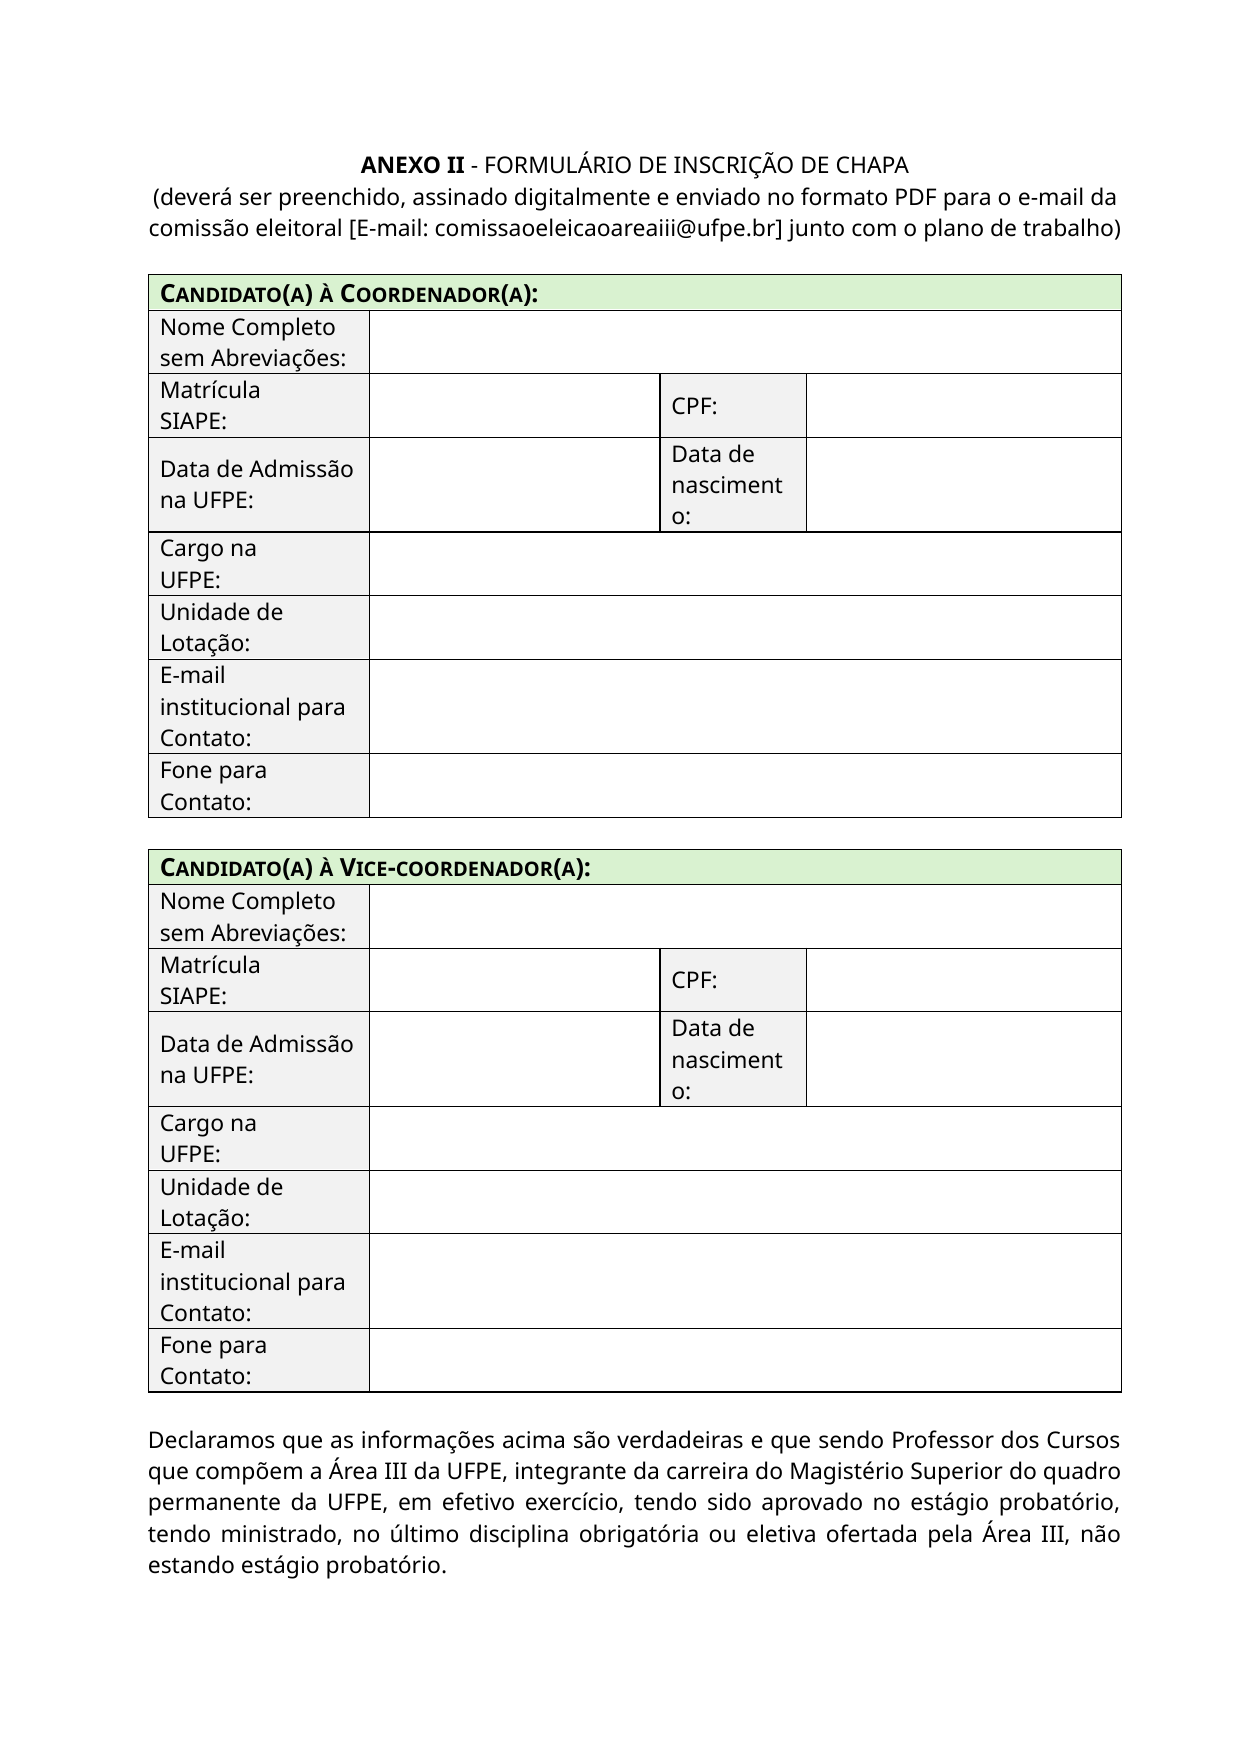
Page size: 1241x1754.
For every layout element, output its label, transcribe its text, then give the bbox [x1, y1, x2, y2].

table_cell [370, 1329, 1121, 1391]
table_header Candidato(a) à Vice-coordenador(a): [149, 850, 1121, 884]
table_cell Unidade de Lotação: [149, 1171, 369, 1233]
table_cell [370, 660, 1121, 753]
table_cell CPF: [661, 949, 806, 1011]
table_cell Data de nascimento: [661, 1012, 806, 1106]
table_cell [370, 949, 659, 1011]
table_cell [370, 596, 1121, 658]
table_cell [370, 438, 659, 531]
table_cell Nome Completo sem Abreviações: [149, 311, 369, 373]
text (deverá ser preenchido, assinado digitalmente e enviado no formato PDF para o e-mail da comissão eleitoral [E-mail: comissaoeleicaoareaiii@ufpe.br] junto com o plano de trabalho) [148, 181, 1122, 243]
table_cell Data de Admissão na UFPE: [149, 438, 369, 531]
table_header Candidato(a) à Coordenador(a): [149, 275, 1121, 309]
text Declaramos que as informações acima são verdadeiras e que sendo Professor dos Cursos que compõem a Área III da UFPE, integrante da carreira do Magistério Superior do quadro permanente da UFPE, em efetivo exercício, tendo sido aprovado no estágio probatório, tendo ministrado, no último disciplina obrigatória ou eletiva ofertada pela Área III, não estando estágio probatório. [148, 1424, 1122, 1580]
text ANEXO II - FORMULÁRIO DE INSCRIÇÃO DE CHAPA [148, 149, 1122, 181]
table_cell E-mail institucional para Contato: [149, 1234, 369, 1328]
table_cell [370, 374, 659, 437]
table_cell Nome Completo sem Abreviações: [149, 885, 369, 948]
table_cell [370, 754, 1121, 817]
table_cell E-mail institucional para Contato: [149, 660, 369, 753]
table_cell Fone para Contato: [149, 1329, 369, 1391]
table_cell [807, 374, 1121, 437]
table_cell Unidade de Lotação: [149, 596, 369, 658]
table_cell [370, 1171, 1121, 1233]
table_cell [807, 438, 1121, 531]
table_cell Cargo na UFPE: [149, 1107, 369, 1169]
table_cell Data de Admissão na UFPE: [149, 1012, 369, 1106]
table_cell [370, 533, 1121, 595]
table_cell CPF: [661, 374, 806, 437]
table_cell [370, 1012, 659, 1106]
table_cell [370, 1234, 1121, 1328]
table_cell Matrícula SIAPE: [149, 949, 369, 1011]
table_cell Matrícula SIAPE: [149, 374, 369, 437]
table_cell Cargo na UFPE: [149, 533, 369, 595]
table_cell [807, 949, 1121, 1011]
table_cell Data de nascimento: [661, 438, 806, 531]
table_cell [807, 1012, 1121, 1106]
table_cell [370, 311, 1121, 373]
table_cell Fone para Contato: [149, 754, 369, 817]
table_cell [370, 1107, 1121, 1169]
table_cell [370, 885, 1121, 948]
